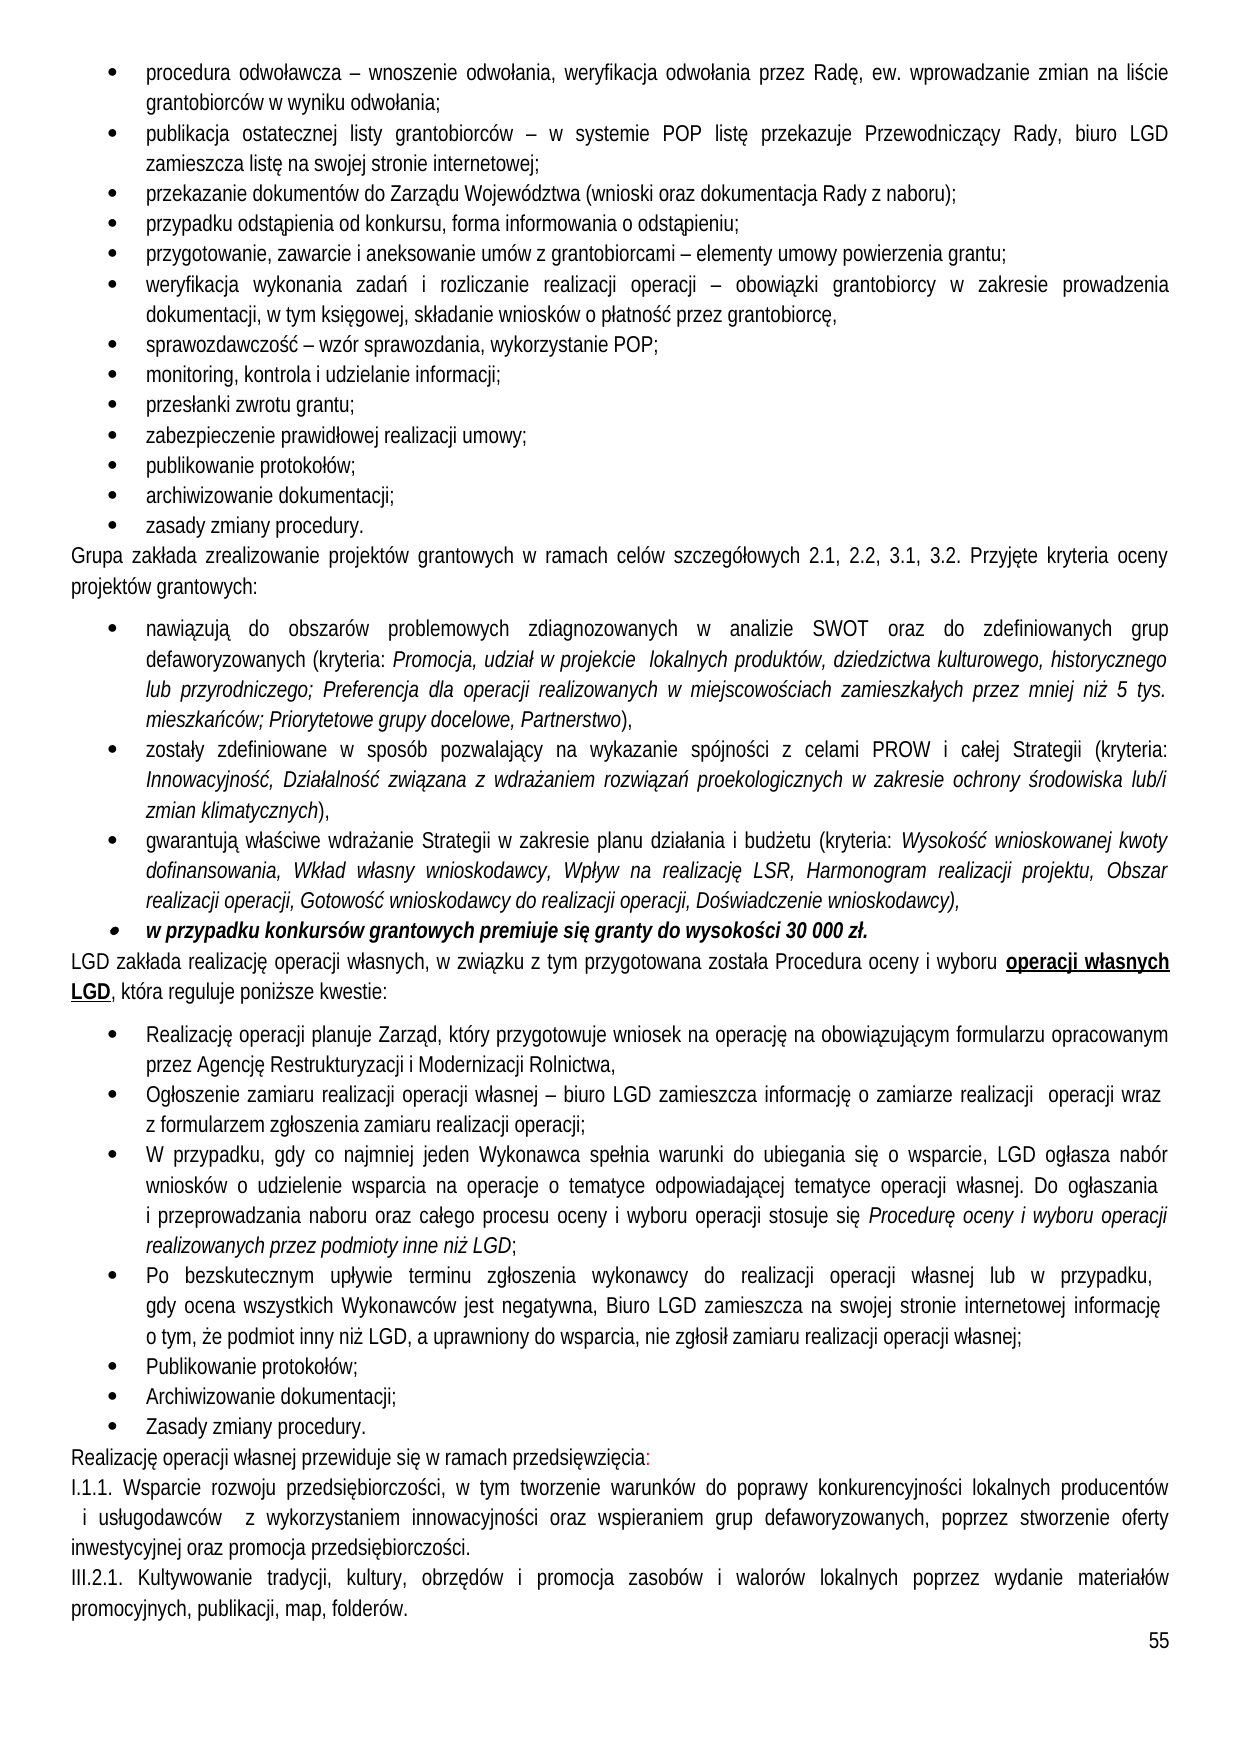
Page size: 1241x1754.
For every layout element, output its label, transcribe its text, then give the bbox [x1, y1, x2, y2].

list procedura odwoławcza – wnoszenie odwołania, weryfikacja odwołania przez Radę, ew. wprowadzanie zmian na liście grantobiorców w wyniku odwołania; [108, 59, 1169, 116]
list publikowanie protokołów; [108, 452, 1169, 478]
list archiwizowanie dokumentacji; [108, 482, 1169, 508]
list sprawozdawczość – wzór sprawozdania, wykorzystanie POP; [108, 331, 1169, 357]
list Po bezskutecznym upływie terminu zgłoszenia wykonawcy do realizacji operacji własnej lub w przypadku, gdy ocena wszystkich Wykonawców jest negatywna, Biuro LGD zamieszcza na swojej stronie internetowej informację o tym, że podmiot inny niż LGD, a uprawniony do wsparcia, nie zgłosił zamiaru realizacji operacji własnej; [108, 1262, 1169, 1349]
list przypadku odstąpienia od konkursu, forma informowania o odstąpieniu; [108, 210, 1169, 236]
text III.2.1. Kultywowanie tradycji, kultury, obrzędów i promocja zasobów i walorów lokalnych poprzez wydanie materiałów promocyjnych, publikacji, map, folderów. [71, 1564, 1169, 1621]
text Realizację operacji własnej przewiduje się w ramach przedsięwzięcia: [71, 1443, 1169, 1470]
list przekazanie dokumentów do Zarządu Województwa (wnioski oraz dokumentacja Rady z naboru); [108, 180, 1169, 206]
text Grupa zakłada zrealizowanie projektów grantowych w ramach celów szczegółowych 2.1, 2.2, 3.1, 3.2. Przyjęte kryteria oceny projektów grantowych: [71, 542, 1169, 599]
list w przypadku konkursów grantowych premiuje się granty do wysokości 30 000 zł. [108, 917, 1169, 944]
list Archiwizowanie dokumentacji; [108, 1383, 1169, 1409]
list Realizację operacji planuje Zarząd, który przygotowuje wniosek na operację na obowiązującym formularzu opracowanym przez Agencję Restrukturyzacji i Modernizacji Rolnictwa, [108, 1021, 1169, 1077]
list gwarantują właściwe wdrażanie Strategii w zakresie planu działania i budżetu (kryteria: Wysokość wnioskowanej kwoty dofinansowania, Wkład własny wnioskodawcy, Wpływ na realizację LSR, Harmonogram realizacji projektu, Obszar realizacji operacji, Gotowość wnioskodawcy do realizacji operacji, Doświadczenie wnioskodawcy), [108, 827, 1169, 913]
list monitoring, kontrola i udzielanie informacji; [108, 361, 1169, 387]
list weryfikacja wykonania zadań i rozliczanie realizacji operacji – obowiązki grantobiorcy w zakresie prowadzenia dokumentacji, w tym księgowej, składanie wniosków o płatność przez grantobiorcę, [108, 271, 1169, 327]
list zostały zdefiniowane w sposób pozwalający na wykazanie spójności z celami PROW i całej Strategii (kryteria: Innowacyjność, Działalność związana z wdrażaniem rozwiązań proekologicznych w zakresie ochrony środowiska lub/i zmian klimatycznych), [108, 736, 1169, 823]
list przygotowanie, zawarcie i aneksowanie umów z grantobiorcami – elementy umowy powierzenia grantu; [108, 240, 1169, 267]
list W przypadku, gdy co najmniej jeden Wykonawca spełnia warunki do ubiegania się o wsparcie, LGD ogłasza nabór wniosków o udzielenie wsparcia na operacje o tematyce odpowiadającej tematyce operacji własnej. Do ogłaszania i przeprowadzania naboru oraz całego procesu oceny i wyboru operacji stosuje się Procedurę oceny i wyboru operacji realizowanych przez podmioty inne niż LGD; [108, 1141, 1169, 1258]
list Ogłoszenie zamiaru realizacji operacji własnej – biuro LGD zamieszcza informację o zamiarze realizacji operacji wraz z formularzem zgłoszenia zamiaru realizacji operacji; [108, 1081, 1169, 1137]
list zabezpieczenie prawidłowej realizacji umowy; [108, 422, 1169, 448]
list przesłanki zwrotu grantu; [108, 391, 1169, 418]
list publikacja ostatecznej listy grantobiorców – w systemie POP listę przekazuje Przewodniczący Rady, biuro LGD zamieszcza listę na swojej stronie internetowej; [108, 119, 1169, 176]
text LGD zakłada realizację operacji własnych, w związku z tym przygotowana została Procedura oceny i wyboru operacji własnych LGD, która reguluje poniższe kwestie: [71, 948, 1169, 1004]
list Zasady zmiany procedury. [108, 1413, 1169, 1439]
list nawiązują do obszarów problemowych zdiagnozowanych w analizie SWOT oraz do zdefiniowanych grup defaworyzowanych (kryteria: Promocja, udział w projekcie lokalnych produktów, dziedzictwa kulturowego, historycznego lub przyrodniczego; Preferencja dla operacji realizowanych w miejscowościach zamieszkałych przez mniej niż 5 tys. mieszkańców; Priorytetowe grupy docelowe, Partnerstwo), [108, 615, 1169, 732]
text I.1.1. Wsparcie rozwoju przedsiębiorczości, w tym tworzenie warunków do poprawy konkurencyjności lokalnych producentów i usługodawców z wykorzystaniem innowacyjności oraz wspieraniem grup defaworyzowanych, poprzez stworzenie oferty inwestycyjnej oraz promocja przedsiębiorczości. [71, 1474, 1169, 1560]
list Publikowanie protokołów; [108, 1353, 1169, 1379]
list zasady zmiany procedury. [108, 512, 1169, 538]
